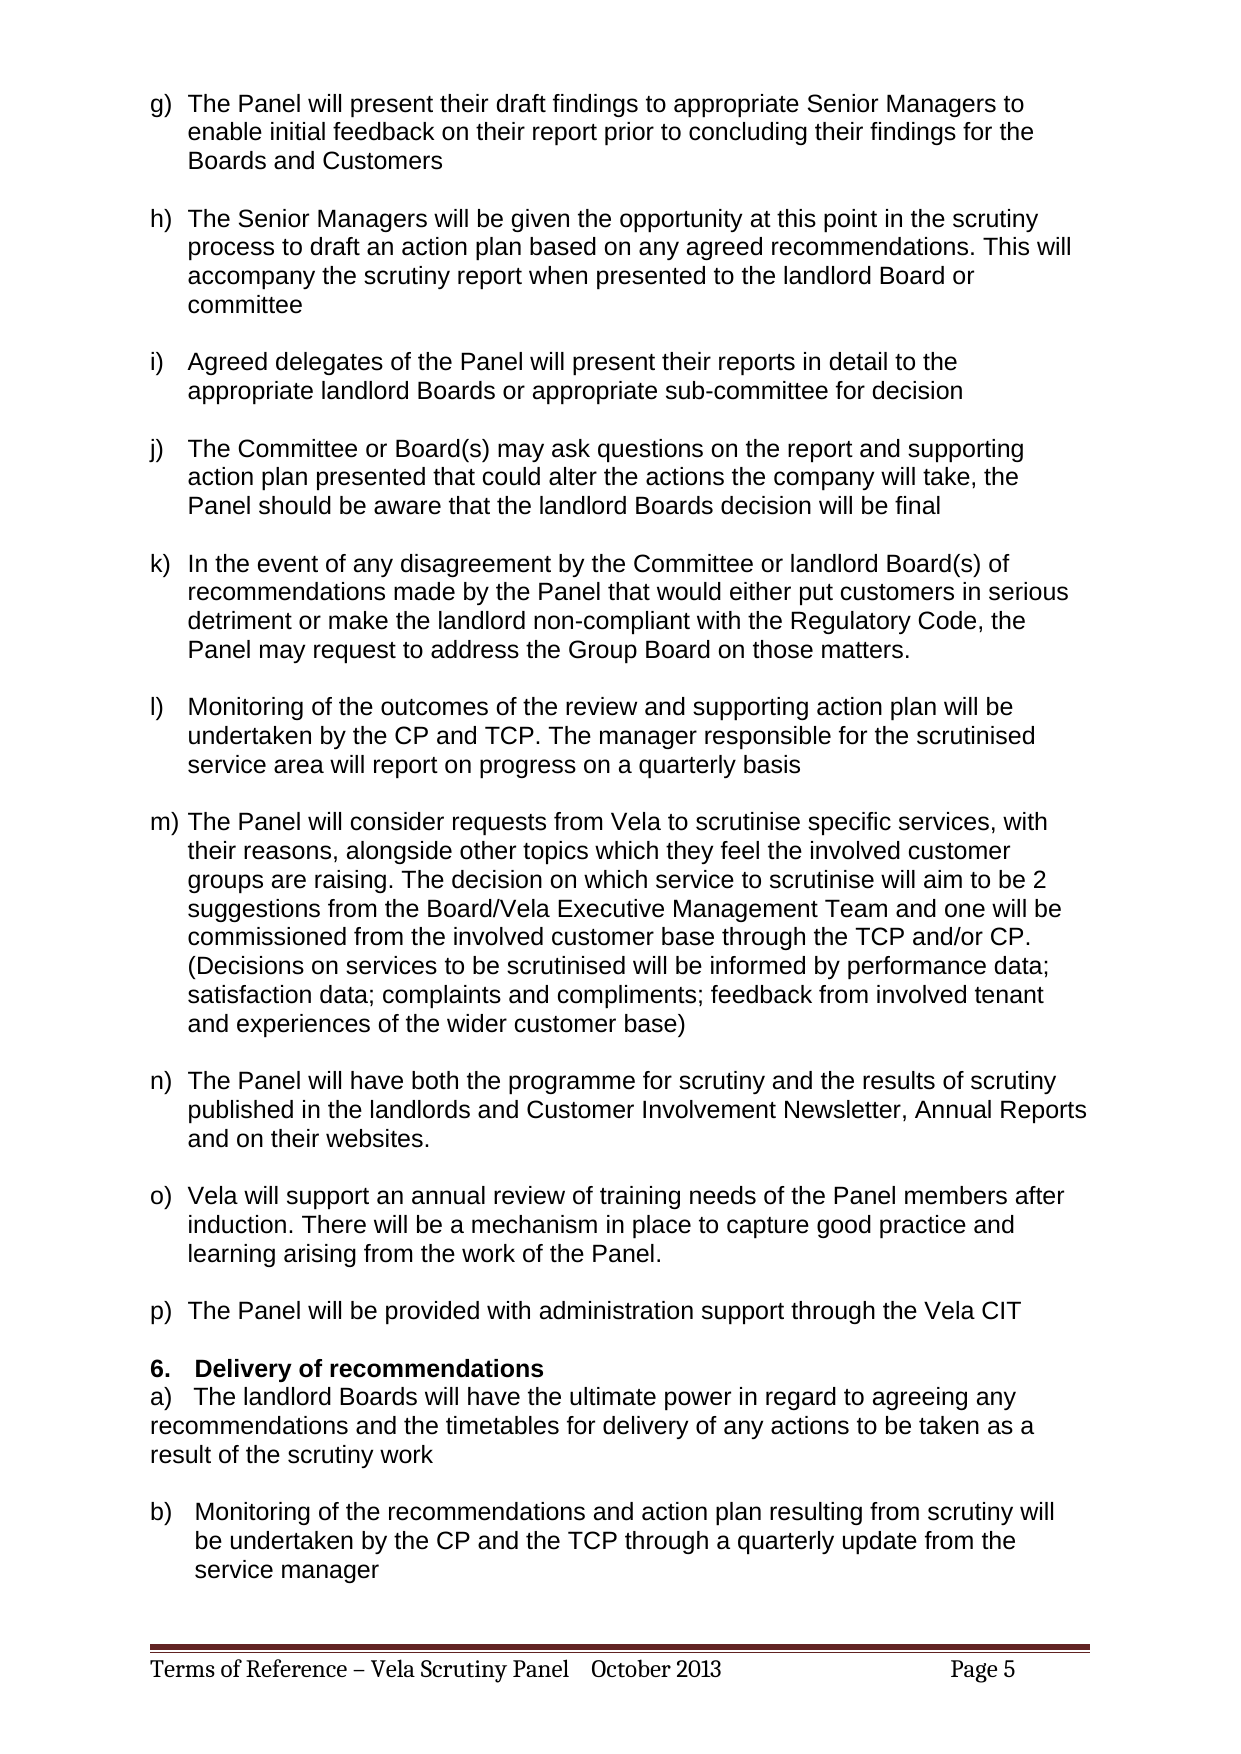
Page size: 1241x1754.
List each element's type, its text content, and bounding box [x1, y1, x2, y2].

list The Panel will have both the programme for scrutiny and the results of scrutiny published in the landlords and Customer Involvement Newsletter, Annual Reports and on their websites. [150, 1066, 1090, 1152]
list Vela will support an annual review of training needs of the Panel members after induction. There will be a mechanism in place to capture good practice and learning arising from the work of the Panel. [150, 1181, 1090, 1267]
list The Committee or Board(s) may ask questions on the report and supporting action plan presented that could alter the actions the company will take, the Panel should be aware that the landlord Boards decision will be final [150, 434, 1090, 520]
list Agreed delegates of the Panel will present their reports in detail to the appropriate landlord Boards or appropriate sub-committee for decision [150, 347, 1090, 405]
list Monitoring of the recommendations and action plan resulting from scrutiny will be undertaken by the CP and the TCP through a quarterly update from the service manager [150, 1497, 1090, 1584]
list The Panel will present their draft findings to appropriate Senior Managers to enable initial feedback on their report prior to concluding their findings for the Boards and Customers [150, 89, 1090, 175]
list The Senior Managers will be given the opportunity at this point in the scrutiny process to draft an action plan based on any agreed recommendations. This will accompany the scrutiny report when presented to the landlord Board or committee [150, 204, 1090, 319]
list The Panel will be provided with administration support through the Vela CIT [150, 1296, 1090, 1325]
text (Decisions on services to be scrutinised will be informed by performance data; satisfaction data; complaints and compliments; feedback from involved tenant and experiences of the wider customer base) [187, 951, 1090, 1037]
text a) The landlord Boards will have the ultimate power in regard to agreeing any recommendations and the timetables for delivery of any actions to be taken as a result of the scrutiny work [150, 1382, 1090, 1469]
text 6. Delivery of recommendations [150, 1354, 1090, 1382]
list In the event of any disagreement by the Committee or landlord Board(s) of recommendations made by the Panel that would either put customers in serious detriment or make the landlord non-compliant with the Regulatory Code, the Panel may request to address the Group Board on those matters. [150, 549, 1090, 664]
list The Panel will consider requests from Vela to scrutinise specific services, with their reasons, alongside other topics which they feel the involved customer groups are raising. The decision on which service to scrutinise will aim to be 2 suggestions from the Board/Vela Executive Management Team and one will be commissioned from the involved customer base through the TCP and/or CP. [150, 807, 1090, 951]
list Monitoring of the outcomes of the review and supporting action plan will be undertaken by the CP and TCP. The manager responsible for the scrutinised service area will report on progress on a quarterly basis [150, 692, 1090, 779]
